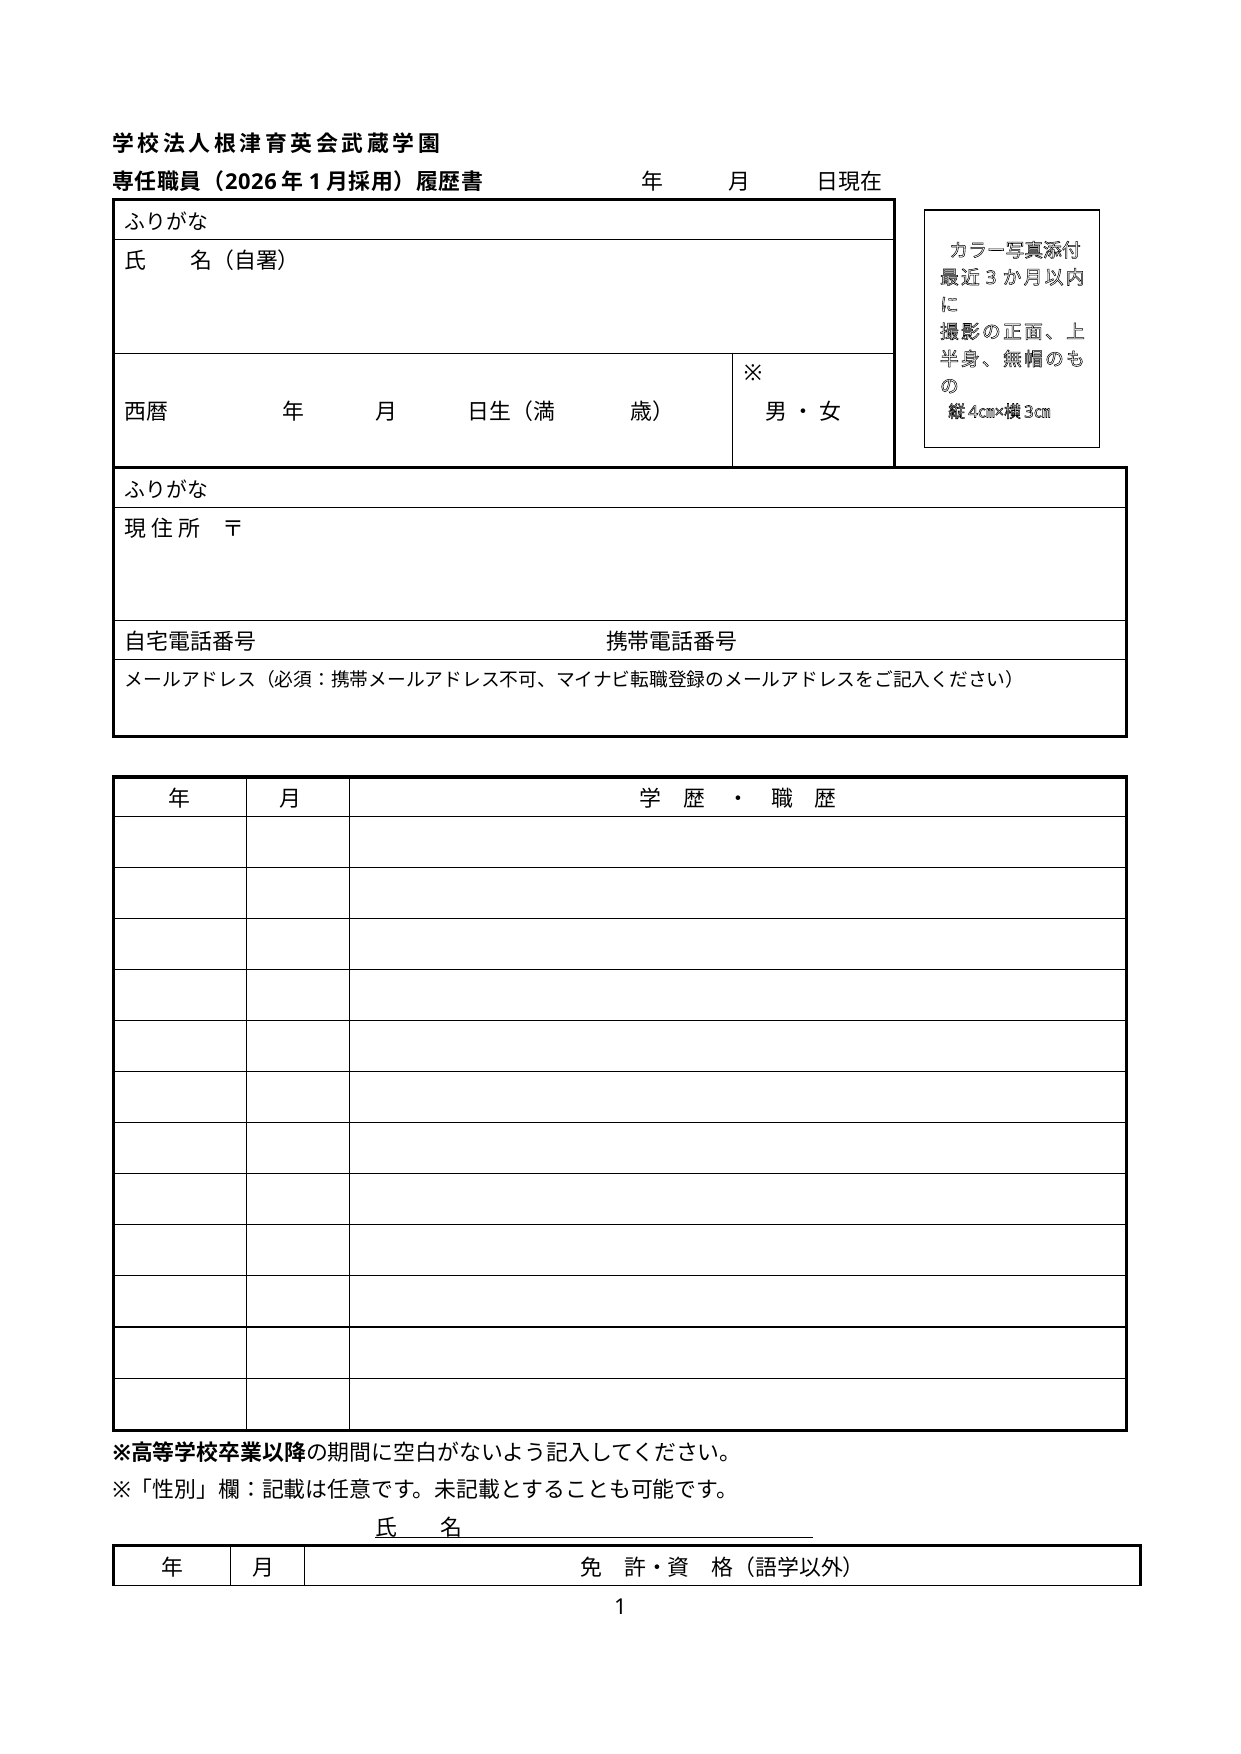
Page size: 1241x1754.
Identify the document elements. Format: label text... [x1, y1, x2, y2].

table_cell [115, 868, 246, 918]
text 学校法人根津育英会武蔵学園 [112, 123, 1128, 161]
table_cell [350, 1174, 1125, 1224]
text 氏 名 [112, 1507, 1128, 1544]
table_cell ※ 男 ・ 女 [733, 354, 893, 466]
table_cell [247, 868, 349, 918]
table_cell 西暦 年 月 日生（満 歳） [115, 354, 732, 466]
table_cell [350, 817, 1125, 867]
table_cell [115, 1072, 246, 1122]
table_cell [115, 1021, 246, 1071]
table_cell [247, 1379, 349, 1428]
table_cell [350, 970, 1125, 1020]
table_cell [350, 1021, 1125, 1071]
table_header 学 歴 ・ 職 歴 [350, 779, 1125, 816]
table_header 年 [115, 779, 246, 816]
table_cell [247, 817, 349, 867]
table_cell [115, 919, 246, 969]
table_cell ふりがな [115, 469, 1125, 507]
table_cell [247, 1328, 349, 1377]
table_cell [115, 1123, 246, 1173]
table_header 免 許・資 格（語学以外） [305, 1547, 1139, 1585]
table_header ふりがな [115, 201, 893, 239]
table_cell [247, 919, 349, 969]
table_cell [115, 817, 246, 867]
table_cell [350, 1379, 1125, 1428]
table_cell [115, 1328, 246, 1377]
text 専任職員（2026年1月採用）履歴書 年 月 日現在 [112, 161, 1128, 198]
table_header 月 [247, 779, 349, 816]
table_cell [350, 868, 1125, 918]
table_cell [115, 1379, 246, 1428]
table_cell [247, 1276, 349, 1326]
table_cell 氏 名（自署） [115, 240, 893, 352]
table_cell [350, 1328, 1125, 1377]
table_cell [247, 1225, 349, 1275]
table_cell [115, 970, 246, 1020]
table_cell 自宅電話番号 携帯電話番号 [115, 621, 1125, 659]
table_cell [247, 970, 349, 1020]
table_cell [115, 1276, 246, 1326]
text ※高等学校卒業以降の期間に空白がないよう記入してください。 [112, 1432, 1128, 1469]
table_cell メールアドレス（必須：携帯メールアドレス不可、マイナビ転職登録のメールアドレスをご記入ください） [115, 660, 1125, 735]
table_cell [247, 1123, 349, 1173]
table_header 年 [115, 1547, 230, 1585]
table_cell [247, 1021, 349, 1071]
table_header 月 [231, 1547, 304, 1585]
table_cell 現 住 所 〒 [115, 508, 1125, 620]
table_cell [350, 1123, 1125, 1173]
table_cell [247, 1072, 349, 1122]
table_cell [247, 1174, 349, 1224]
table_cell [115, 1174, 246, 1224]
table_cell [350, 1072, 1125, 1122]
table_cell [115, 1225, 246, 1275]
text ※「性別」欄：記載は任意です。未記載とすることも可能です。 [112, 1469, 1128, 1507]
table_cell [350, 919, 1125, 969]
table_cell [350, 1225, 1125, 1275]
table_cell [350, 1276, 1125, 1326]
